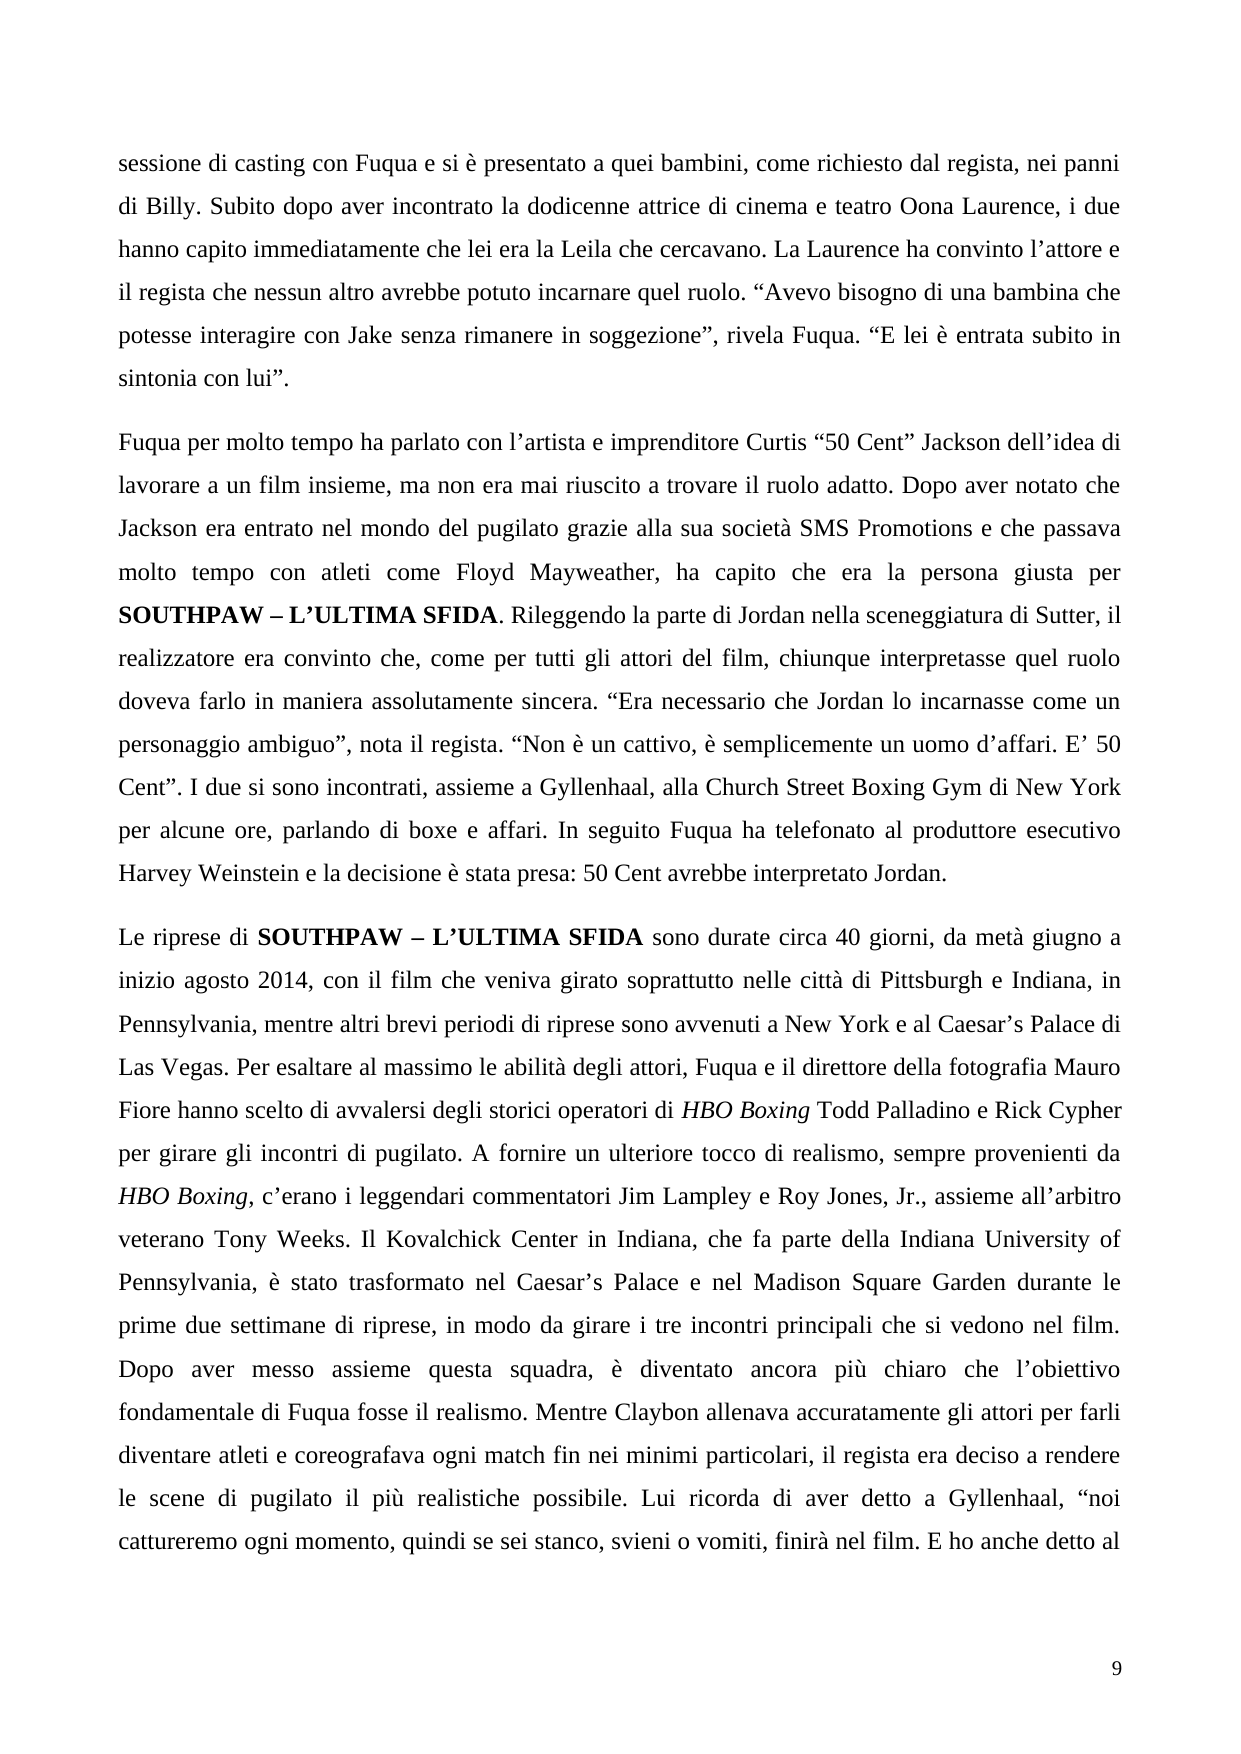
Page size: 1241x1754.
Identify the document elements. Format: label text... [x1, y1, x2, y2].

text Fuqua per molto tempo ha parlato con l’artista e imprenditore Curtis “50 Cent” Jackson dell’idea di lavorare a un film insieme, ma non era mai riuscito a trovare il ruolo adatto. Dopo aver notato che Jackson era entrato nel mondo del pugilato grazie alla sua società SMS Promotions e che passava molto tempo con atleti come Floyd Mayweather, ha capito che era la persona giusta per SOUTHPAW – L’ULTIMA SFIDA. Rileggendo la parte di Jordan nella sceneggiatura di Sutter, il realizzatore era convinto che, come per tutti gli attori del film, chiunque interpretasse quel ruolo doveva farlo in maniera assolutamente sincera. “Era necessario che Jordan lo incarnasse come un personaggio ambiguo”, nota il regista. “Non è un cattivo, è semplicemente un uomo d’affari. E’ 50 Cent”. I due si sono incontrati, assieme a Gyllenhaal, alla Church Street Boxing Gym di New York per alcune ore, parlando di boxe e affari. In seguito Fuqua ha telefonato al produttore esecutivo Harvey Weinstein e la decisione è stata presa: 50 Cent avrebbe interpretato Jordan. [118, 427, 1122, 887]
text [118, 922, 1122, 1555]
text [118, 148, 1122, 392]
